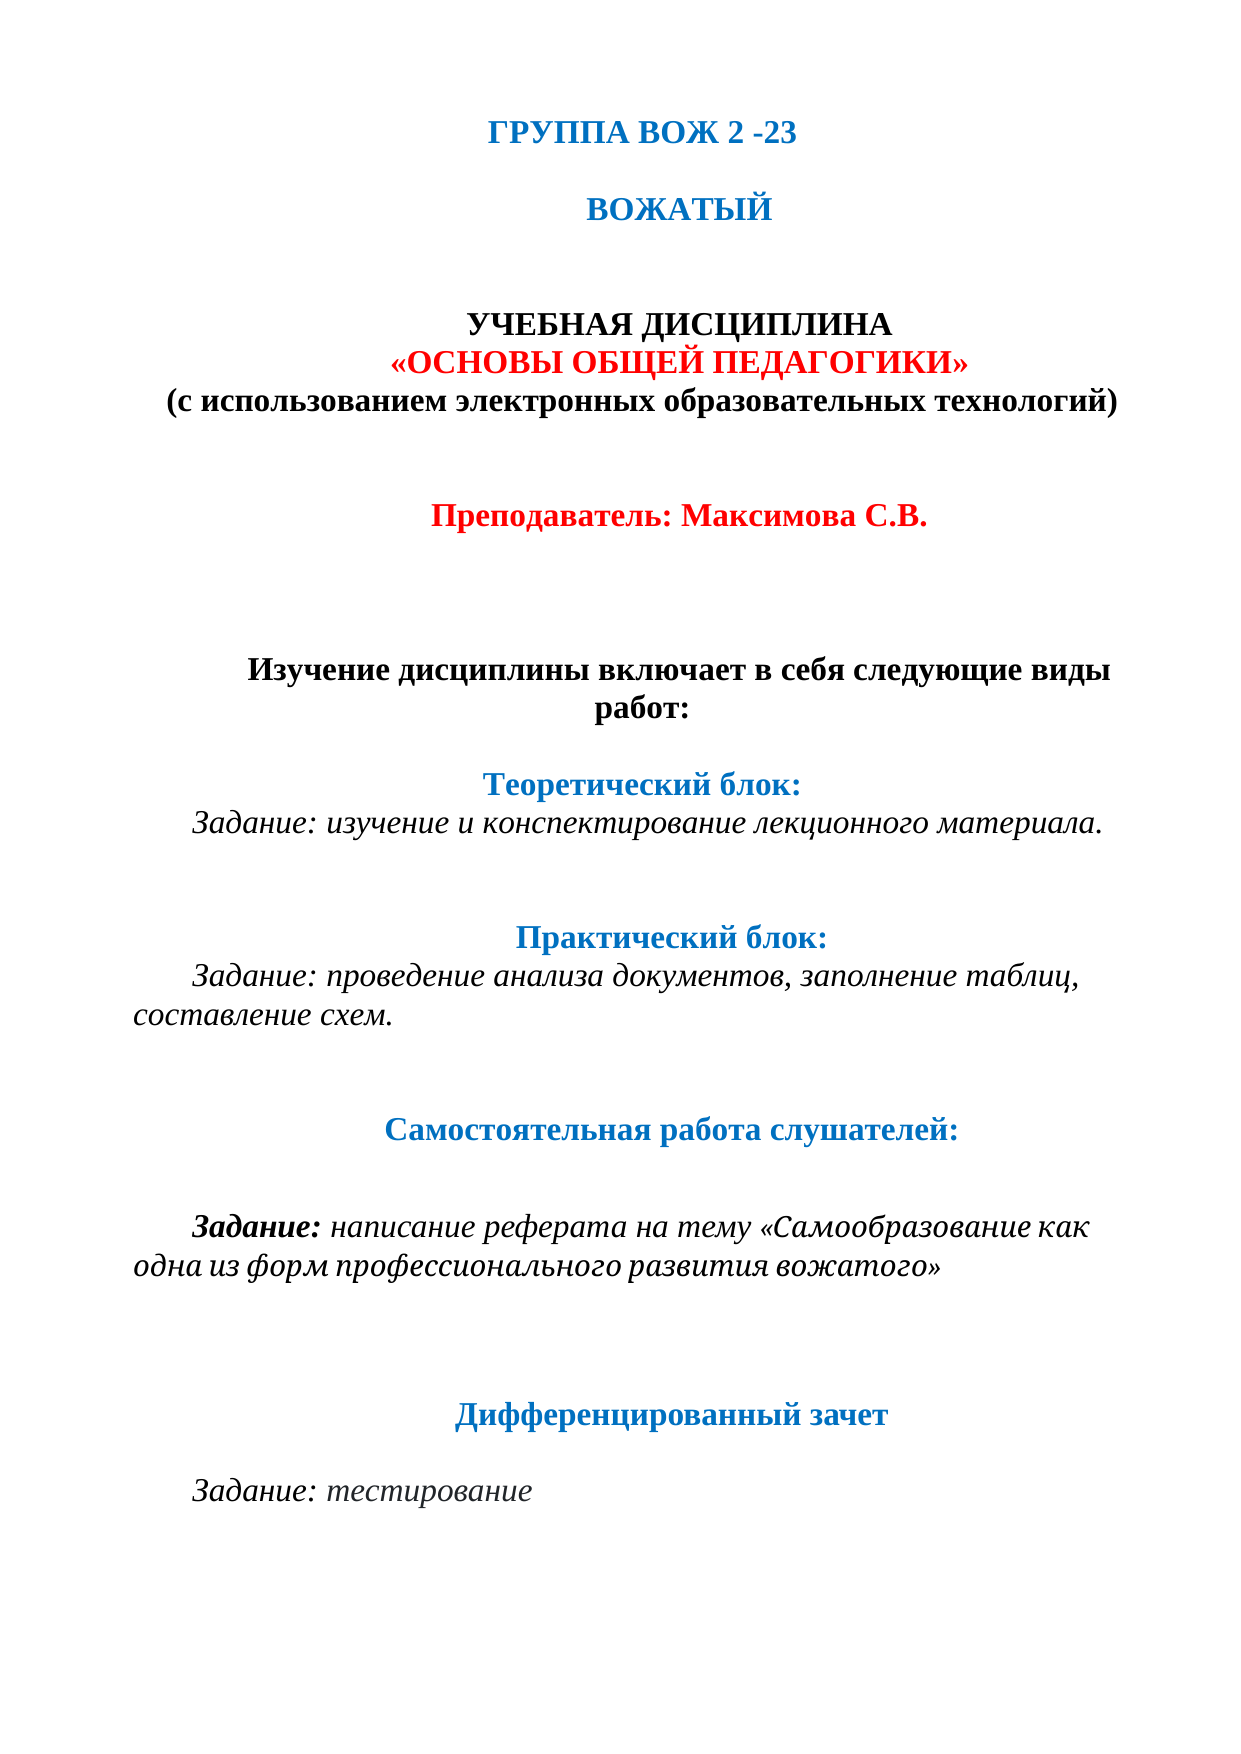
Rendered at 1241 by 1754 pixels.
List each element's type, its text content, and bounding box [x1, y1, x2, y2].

text «ОСНОВЫ ОБЩЕЙ ПЕДАГОГИКИ» [133, 342, 1152, 381]
text ГРУППА ВОЖ 2 -23 [133, 112, 1152, 151]
text Практический блок: [133, 917, 1152, 956]
text Теоретический блок: [133, 764, 1152, 802]
text Изучение дисциплины включает в себя следующие виды работ: [133, 649, 1152, 726]
text Самостоятельная работа слушателей: [133, 1109, 1152, 1147]
text (с использованием электронных образовательных технологий) [133, 381, 1152, 419]
text Преподаватель: Максимова С.В. [133, 496, 1152, 534]
text УЧЕБНАЯ ДИСЦИПЛИНА [133, 304, 1152, 342]
text Дифференцированный зачет [133, 1394, 1152, 1432]
list Задание: тестирование [133, 1470, 1152, 1509]
list Задание: изучение и конспектирование лекционного материала. [133, 802, 1152, 841]
subtitle Задание: написание реферата на тему «Самообразование как одна из форм профессионального развития вожатого» [133, 1206, 1152, 1283]
list Задание: проведение анализа документов, заполнение таблиц, составление схем. [133, 956, 1152, 1032]
text ВОЖАТЫЙ [133, 189, 1152, 227]
